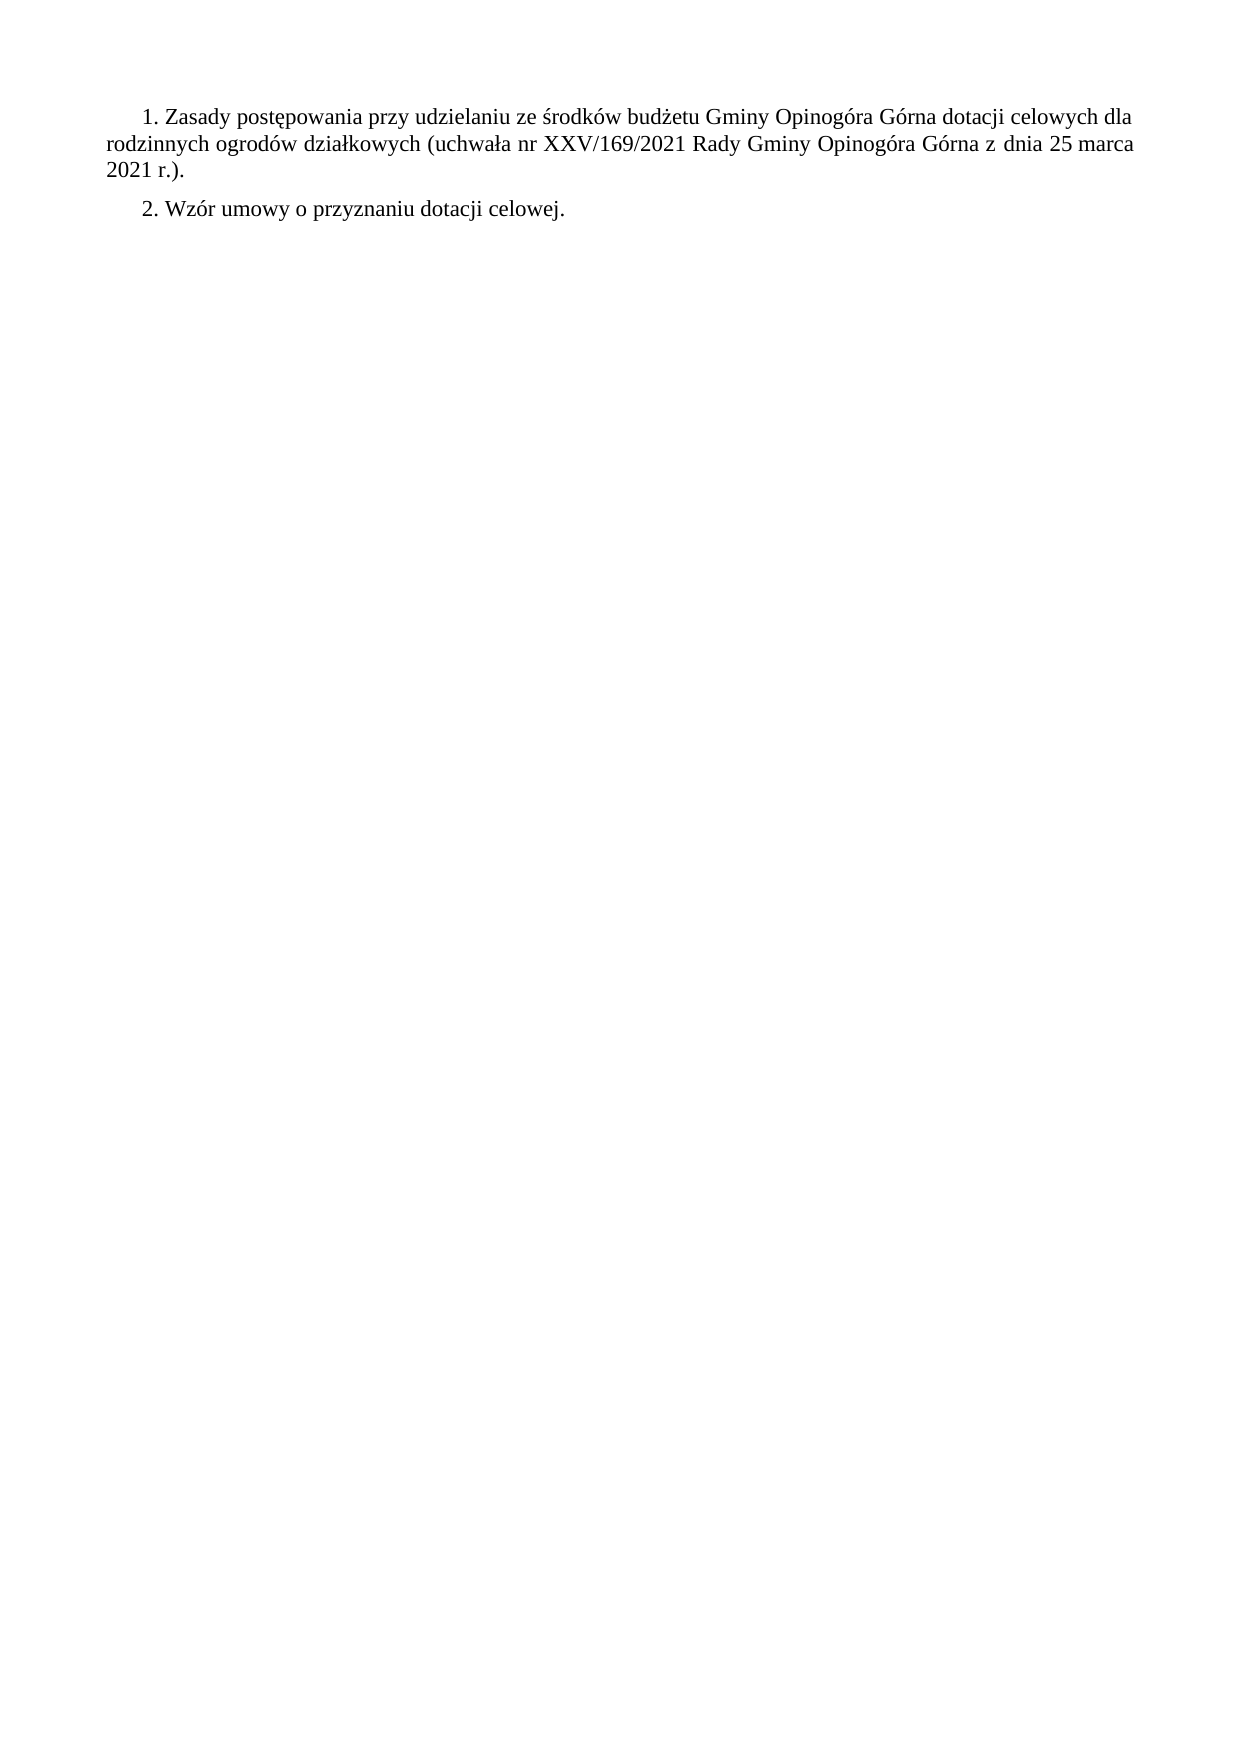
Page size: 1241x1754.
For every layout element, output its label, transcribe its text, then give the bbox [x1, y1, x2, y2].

text 1. Zasady postępowania przy udzielaniu ze środków budżetu Gminy Opinogóra Górna dotacji celowych dla rodzinnych ogrodów działkowych (uchwała nr XXV/169/2021 Rady Gminy Opinogóra Górna z dnia 25 marca 2021 r.). [106, 103, 1134, 182]
text 2. Wzór umowy o przyznaniu dotacji celowej. [106, 195, 1134, 221]
